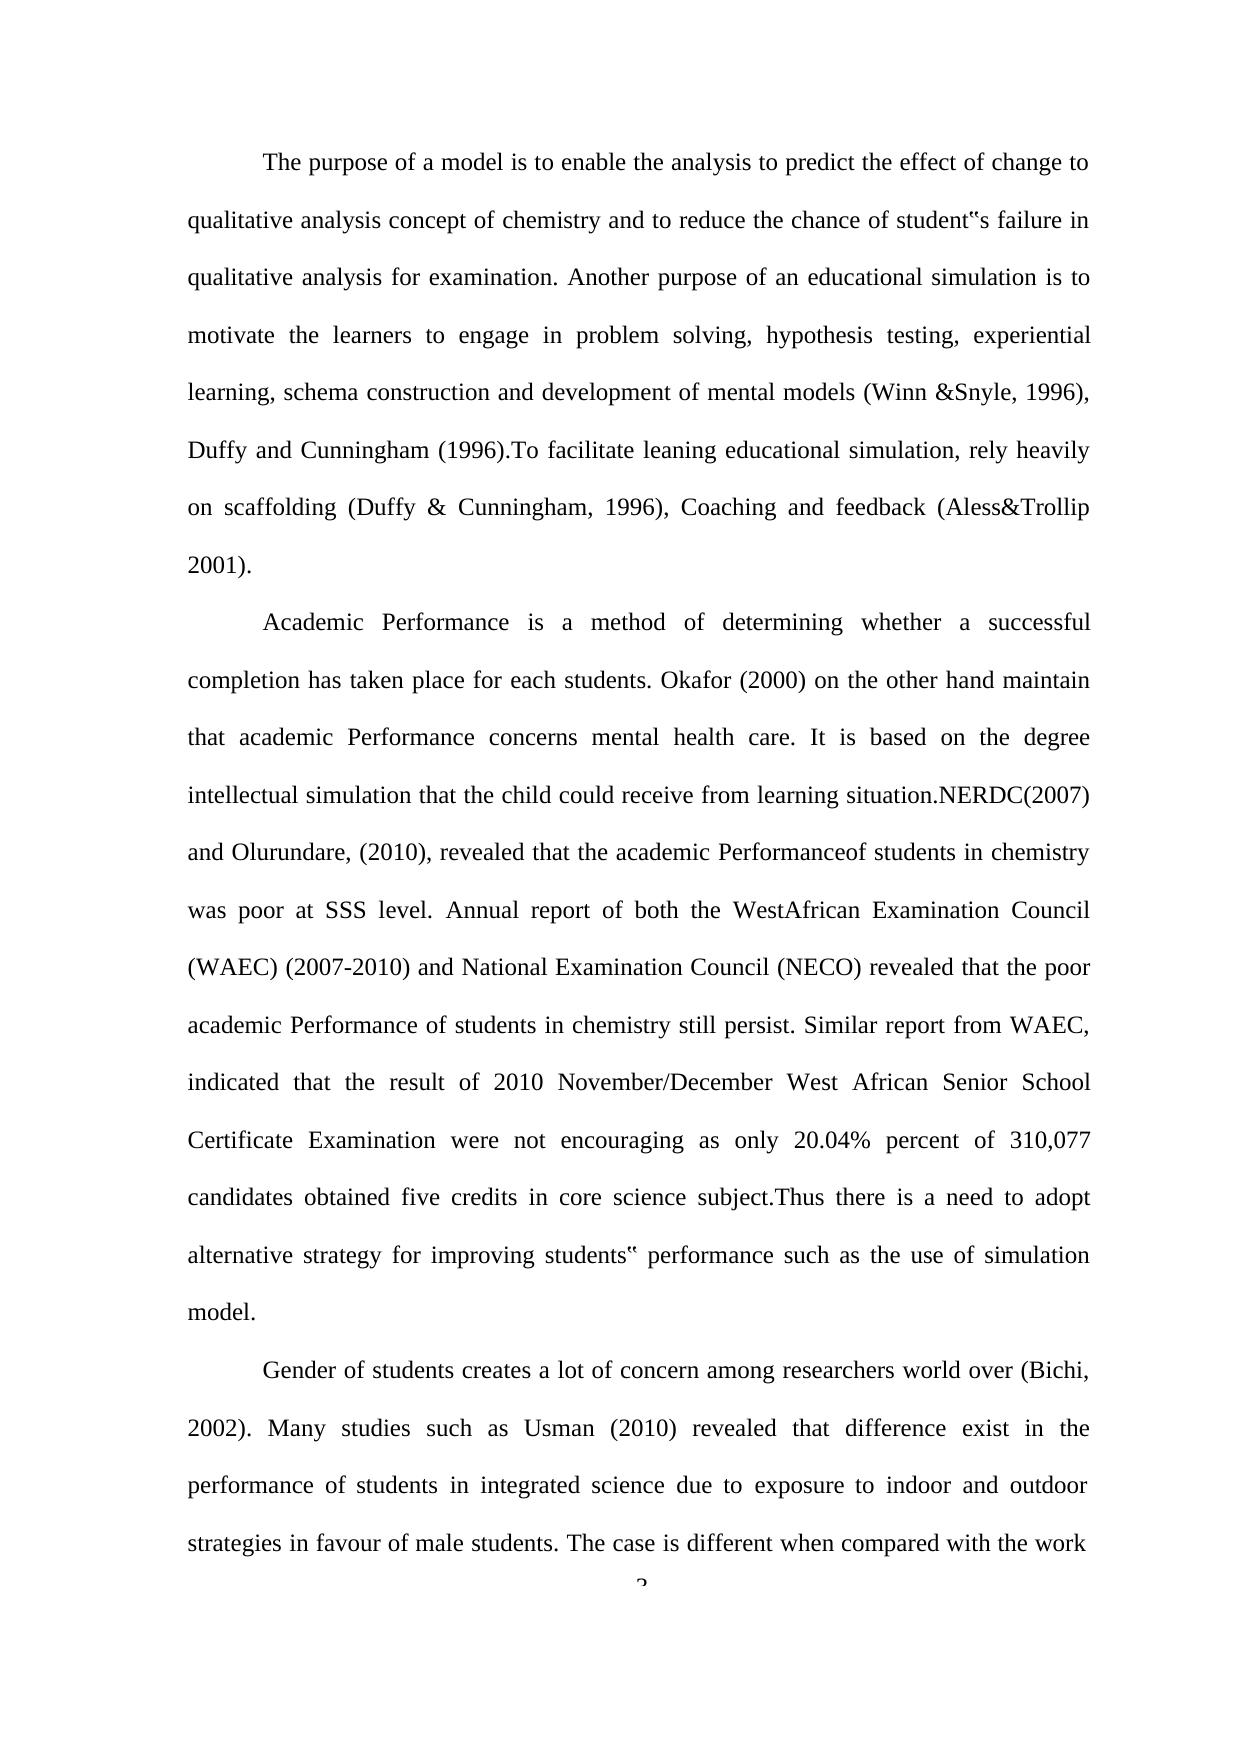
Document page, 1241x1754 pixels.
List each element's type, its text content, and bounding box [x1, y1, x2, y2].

text strategies in favour of male students. The case is different when compared with the work [187, 1528, 1134, 1557]
text The purpose of a model is to enable the analysis to predict the effect of change to qualitative analysis concept of chemistry and to reduce the chance of student‟s failure in qualitative analysis for examination. Another purpose of an educational simulation is to motivate the learners to engage in problem solving, hypothesis testing, experiential learning, schema construction and development of mental models (Winn &Snyle, 1996), Duffy and Cunningham (1996).To facilitate leaning educational simulation, rely heavily on scaffolding (Duffy & Cunningham, 1996), Coaching and feedback (Aless&Trollip 2001). [187, 147, 1091, 578]
text Academic Performance is a method of determining whether a successful completion has taken place for each students. Okafor (2000) on the other hand maintain that academic Performance concerns mental health care. It is based on the degree intellectual simulation that the child could receive from learning situation.NERDC(2007) and Olurundare, (2010), revealed that the academic Performanceof students in chemistry was poor at SSS level. Annual report of both the WestAfrican Examination Council (WAEC) (2007-2010) and National Examination Council (NECO) revealed that the poor academic Performance of students in chemistry still persist. Similar report from WAEC, indicated that the result of 2010 November/December West African Senior School Certificate Examination were not encouraging as only 20.04% percent of 310,077 candidates obtained five credits in core science subject.Thus there is a need to adopt alternative strategy for improving students‟ performance such as the use of simulation model. [187, 607, 1091, 1326]
text Gender of students creates a lot of concern among researchers world over (Bichi, 2002). Many studies such as Usman (2010) revealed that difference exist in the performance of students in integrated science due to exposure to indoor and outdoor [187, 1355, 1090, 1499]
